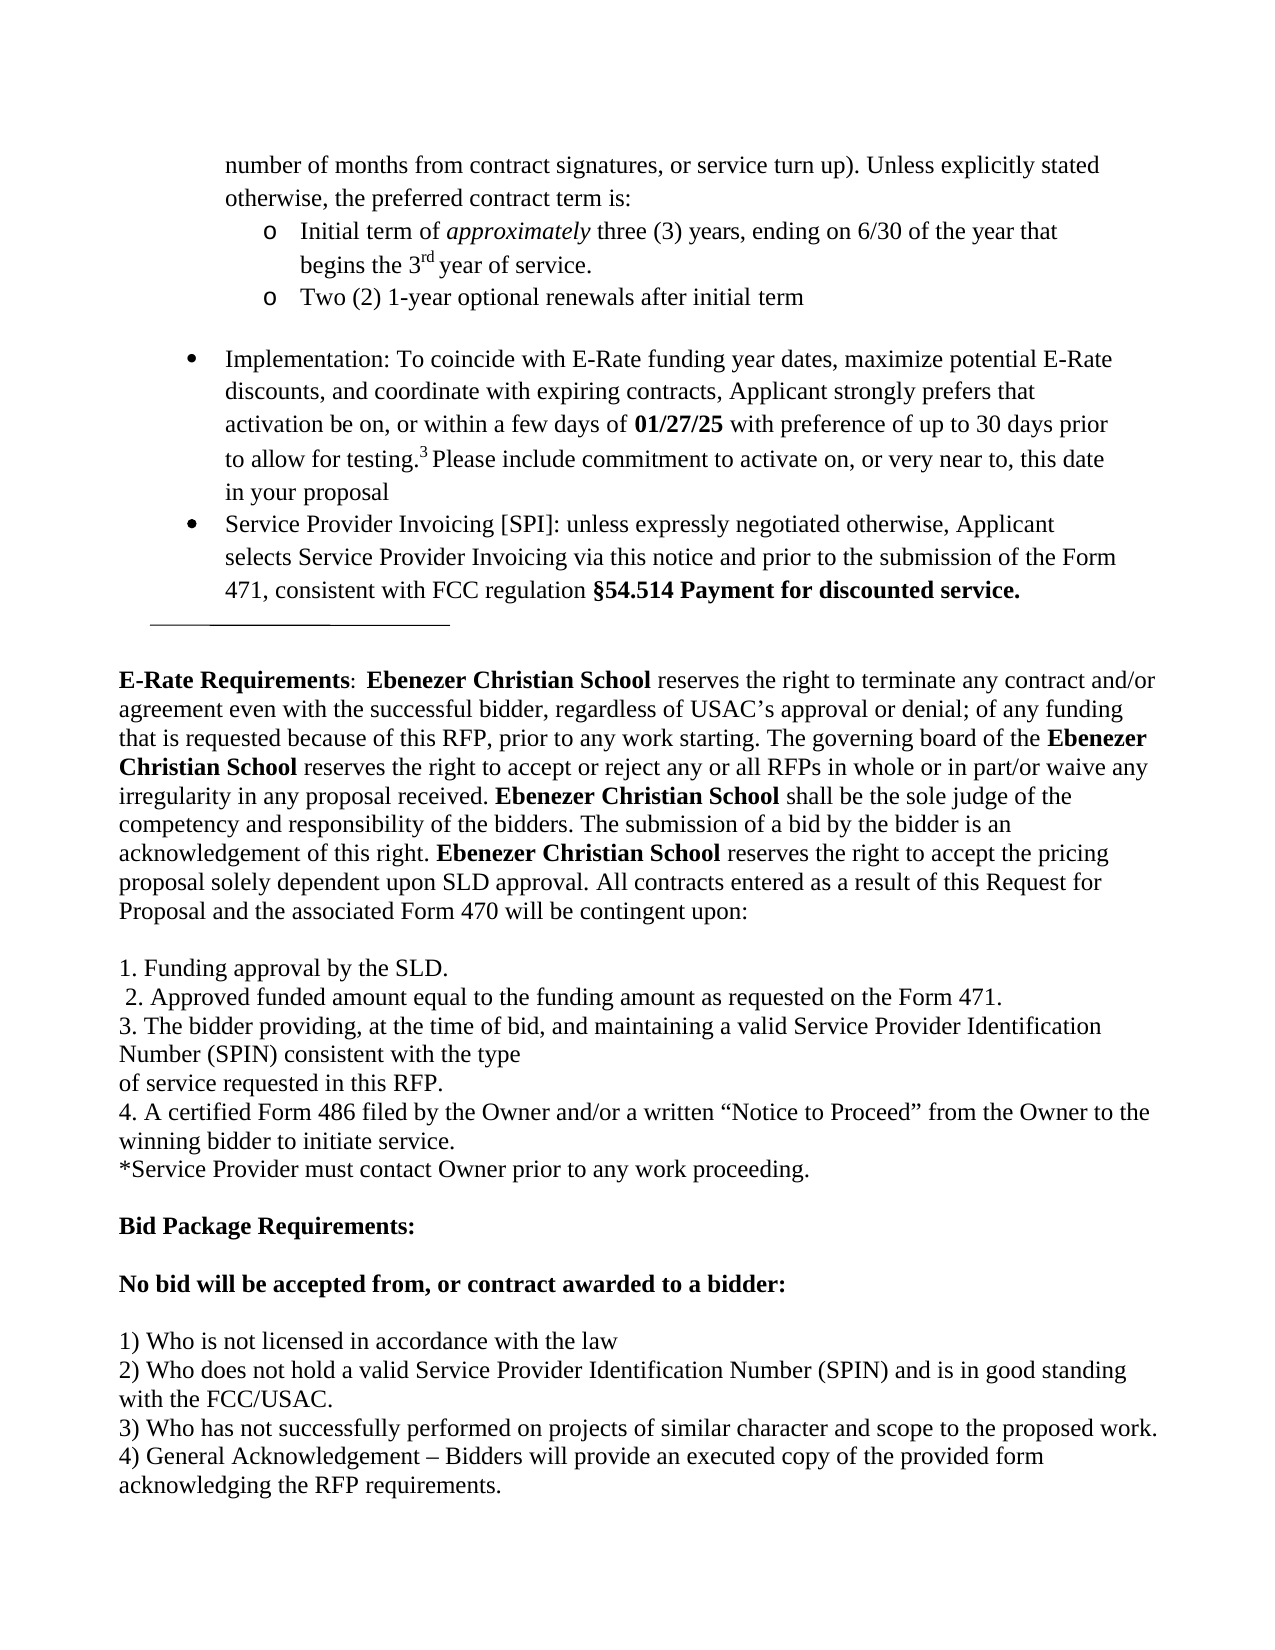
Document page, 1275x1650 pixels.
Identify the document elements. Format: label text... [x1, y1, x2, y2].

list Initial term of approximately three (3) years, ending on 6/30 of the year that begins the 3rd year of service. [262, 216, 1059, 279]
text 2) Who does not hold a valid Service Provider Identification Number (SPIN) and is in good standing with the FCC/USAC. [119, 1355, 1158, 1413]
list Implementation: To coincide with E-Rate funding year dates, maximize potential E-Rate discounts, and coordinate with expiring contracts, Applicant strongly prefers that activation be on, or within a few days of 01/27/25 with preference of up to 30 days prior to allow for testing.3 Please include commitment to activate on, or very near to, this date in your proposal [187, 344, 1114, 505]
text 2. Approved funded amount equal to the funding amount as requested on the Form 471. [119, 982, 1158, 1011]
text 1) Who is not licensed in accordance with the law [119, 1326, 1158, 1355]
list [187, 150, 1100, 212]
text *Service Provider must contact Owner prior to any work proceeding. [119, 1154, 1158, 1183]
text Bid Package Requirements: [119, 1211, 1158, 1240]
text E-Rate Requirements: Ebenezer Christian School reserves the right to terminate any contract and/or agreement even with the successful bidder, regardless of USAC’s approval or denial; of any funding that is requested because of this RFP, prior to any work starting. The governing board of the Ebenezer Christian School reserves the right to accept or reject any or all RFPs in whole or in part/or waive any irregularity in any proposal received. Ebenezer Christian School shall be the sole judge of the competency and responsibility of the bidders. The submission of a bid by the bidder is an acknowledgement of this right. Ebenezer Christian School reserves the right to accept the pricing proposal solely dependent upon SLD approval. All contracts entered as a result of this Request for Proposal and the associated Form 470 will be contingent upon: [119, 666, 1158, 924]
text 3) Who has not successfully performed on projects of similar character and scope to the proposed work. [119, 1413, 1158, 1441]
text 3. The bidder providing, at the time of bid, and maintaining a valid Service Provider Identification Number (SPIN) consistent with the type [119, 1011, 1158, 1068]
text of service requested in this RFP. [119, 1068, 1158, 1097]
text 4) General Acknowledgement – Bidders will provide an executed copy of the provided form acknowledging the RFP requirements. [119, 1441, 1158, 1499]
text 4. A certified Form 486 filed by the Owner and/or a written “Notice to Proceed” from the Owner to the winning bidder to initiate service. [119, 1097, 1158, 1154]
text 1. Funding approval by the SLD. [119, 953, 1158, 982]
text No bid will be accepted from, or contract awarded to a bidder: [119, 1269, 1158, 1298]
list Two (2) 1-year optional renewals after initial term [262, 282, 1158, 313]
list Service Provider Invoicing [SPI]: unless expressly negotiated otherwise, Applicant selects Service Provider Invoicing via this notice and prior to the submission of the Form 471, consistent with FCC regulation §54.514 Payment for discounted service. [187, 509, 1117, 604]
